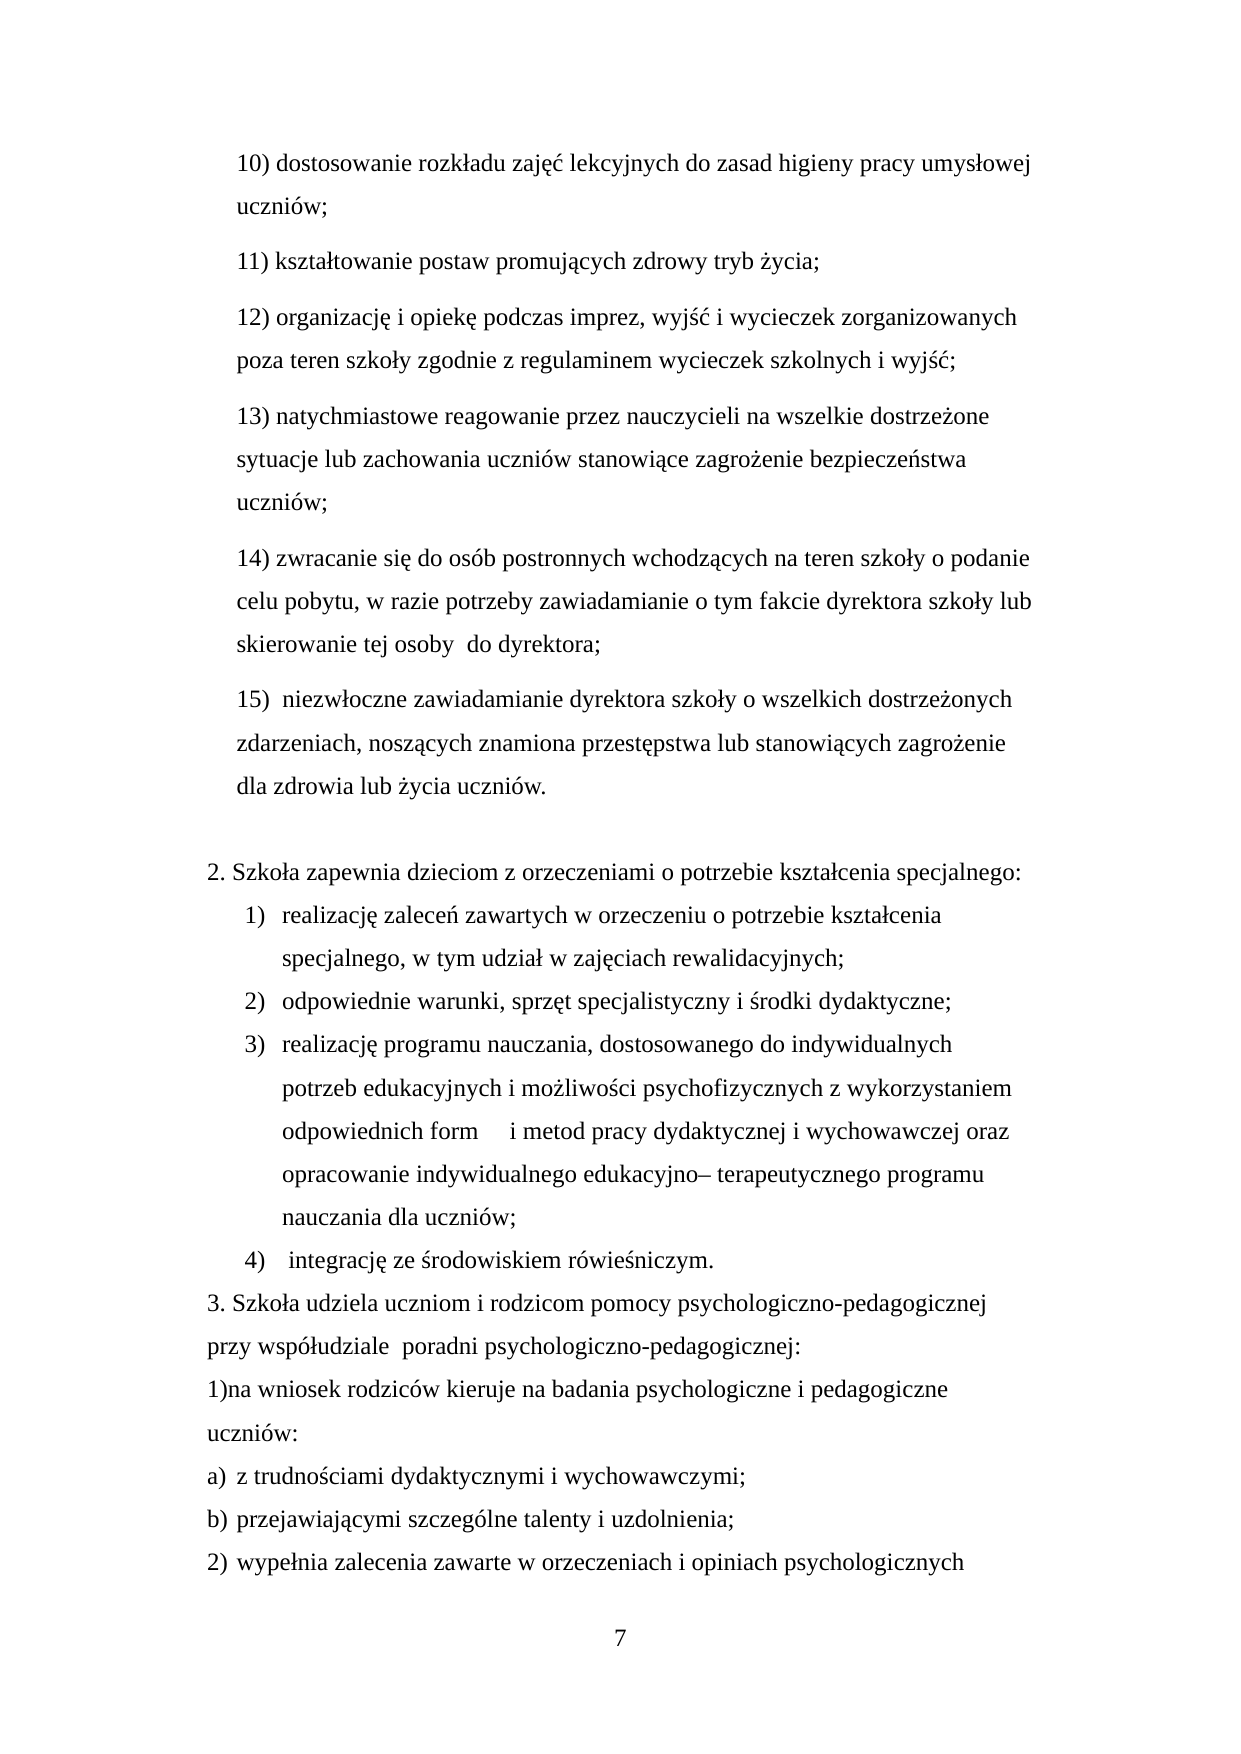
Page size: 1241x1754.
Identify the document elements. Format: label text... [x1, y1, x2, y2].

text 13) natychmiastowe reagowanie przez nauczycieli na wszelkie dostrzeżone sytuacje lub zachowania uczniów stanowiące zagrożenie bezpieczeństwa uczniów; [236, 401, 1033, 516]
list realizację programu nauczania, dostosowanego do indywidualnych potrzeb edukacyjnych i możliwości psychofizycznych z wykorzystaniem odpowiednich form i metod pracy dydaktycznej i wychowawczej oraz opracowanie indywidualnego edukacyjno– terapeutycznego programu nauczania dla uczniów; [244, 1029, 1033, 1231]
text 14) zwracanie się do osób postronnych wchodzących na teren szkoły o podanie celu pobytu, w razie potrzeby zawiadamianie o tym fakcie dyrektora szkoły lub skierowanie tej osoby do dyrektora; [236, 543, 1033, 658]
text 15) niezwłoczne zawiadamianie dyrektora szkoły o wszelkich dostrzeżonych zdarzeniach, noszących znamiona przestępstwa lub stanowiących zagrożenie dla zdrowia lub życia uczniów. [236, 684, 1033, 799]
text 11) kształtowanie postaw promujących zdrowy tryb życia; [236, 246, 1033, 275]
list z trudnościami dydaktycznymi i wychowawczymi; [207, 1461, 1013, 1489]
text 2. Szkoła zapewnia dzieciom z orzeczeniami o potrzebie kształcenia specjalnego: [207, 857, 1033, 886]
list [207, 1547, 1013, 1576]
text 3. Szkoła udziela uczniom i rodzicom pomocy psychologiczno-pedagogicznej przy współudziale poradni psychologiczno-pedagogicznej: [207, 1288, 1013, 1360]
list integrację ze środowiskiem rówieśniczym. [244, 1245, 1033, 1274]
list przejawiającymi szczególne talenty i uzdolnienia; [207, 1504, 1013, 1533]
list realizację zaleceń zawartych w orzeczeniu o potrzebie kształcenia specjalnego, w tym udział w zajęciach rewalidacyjnych; [244, 900, 1033, 972]
text 10) dostosowanie rozkładu zajęć lekcyjnych do zasad higieny pracy umysłowej uczniów; [236, 148, 1033, 219]
text 1)na wniosek rodziców kieruje na badania psychologiczne i pedagogiczne uczniów: [207, 1374, 1013, 1446]
list odpowiednie warunki, sprzęt specjalistyczny i środki dydaktyczne; [244, 986, 1033, 1015]
text 12) organizację i opiekę podczas imprez, wyjść i wycieczek zorganizowanych poza teren szkoły zgodnie z regulaminem wycieczek szkolnych i wyjść; [236, 302, 1033, 374]
